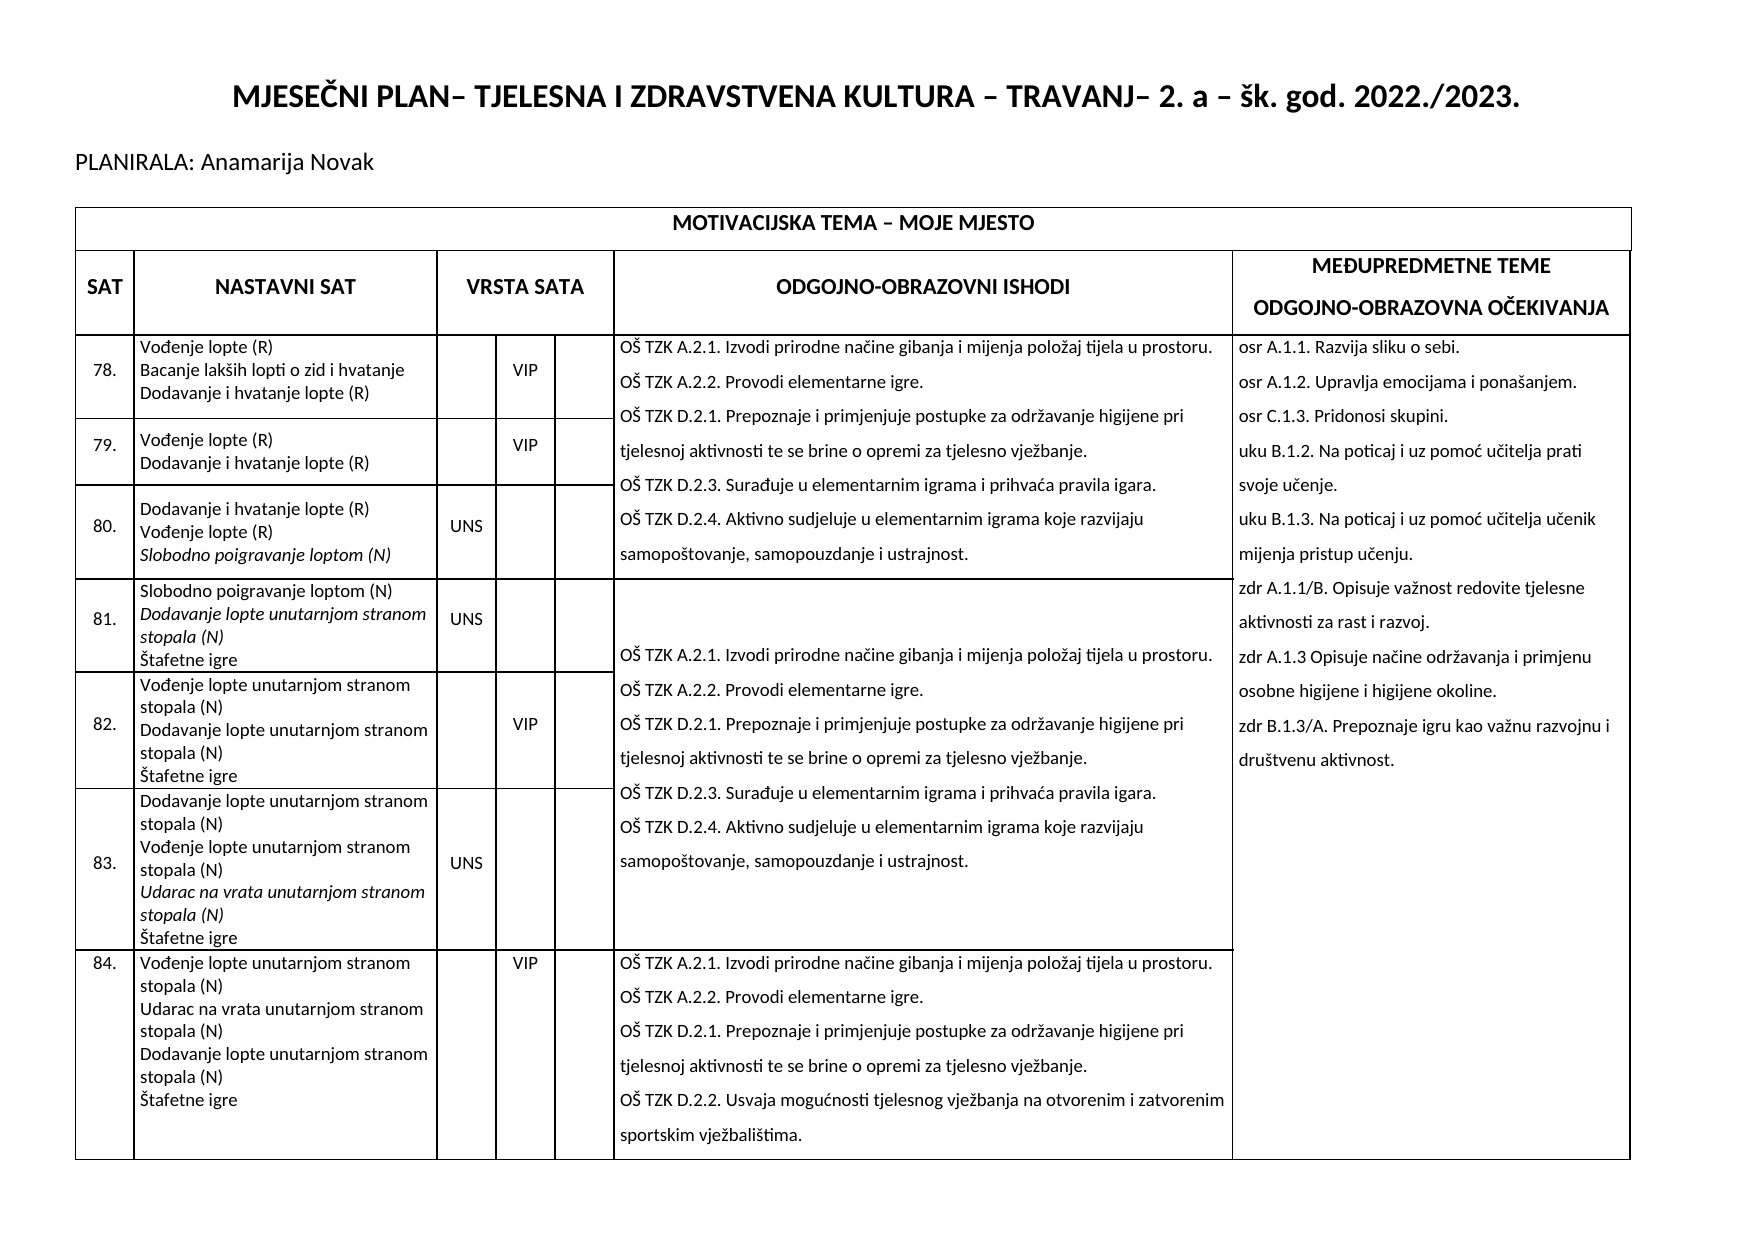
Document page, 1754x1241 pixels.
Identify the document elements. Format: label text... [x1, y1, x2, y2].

table_cell [556, 486, 613, 578]
table_cell 79. [76, 419, 133, 484]
table_cell OŠ TZK A.2.1. Izvodi prirodne načine gibanja i mijenja položaj tijela u prostoru. OŠ TZK A.2.2. Provodi elementarne igre. OŠ TZK D.2.1. Prepoznaje i primjenjuje postupke za održavanje higijene pri tjelesnoj aktivnosti te se brine o opremi za tjelesno vježbanje. OŠ TZK D.2.3. Surađuje u elementarnim igrama i prihvaća pravila igara. OŠ TZK D.2.4. Aktivno sudjeluje u elementarnim igrama koje razvijaju samopoštovanje, samopouzdanje i ustrajnost. [615, 580, 1232, 949]
table_cell NASTAVNI SAT [135, 251, 436, 334]
table_cell MEĐUPREDMETNE TEME ODGOJNO-OBRAZOVNA OČEKIVANJA [1233, 251, 1629, 334]
table_cell [556, 789, 613, 949]
table_cell VIP [497, 951, 554, 1159]
table_cell [556, 419, 613, 484]
table_cell Vođenje lopte (R) Bacanje lakših lopti o zid i hvatanje Dodavanje i hvatanje lopte (R) [135, 336, 436, 418]
table_cell 78. [76, 336, 133, 418]
table_cell [497, 789, 554, 949]
table_cell Slobodno poigravanje loptom (N) Dodavanje lopte unutarnjom stranom stopala (N) Štafetne igre [135, 580, 436, 671]
table_cell [497, 486, 554, 578]
table_cell Dodavanje lopte unutarnjom stranom stopala (N) Vođenje lopte unutarnjom stranom stopala (N) Udarac na vrata unutarnjom stranom stopala (N) Štafetne igre [135, 789, 436, 949]
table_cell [615, 951, 1232, 1159]
table_cell [438, 951, 495, 1159]
table_cell Vođenje lopte (R) Dodavanje i hvatanje lopte (R) [135, 419, 436, 484]
table_cell VIP [497, 336, 554, 418]
table_cell [556, 336, 613, 418]
table_cell [556, 580, 613, 671]
table_cell VRSTA SATA [438, 251, 613, 334]
table_cell SAT [76, 251, 133, 334]
table_cell UNS [438, 580, 495, 671]
table_cell VIP [497, 419, 554, 484]
table_cell osr A.1.1. Razvija sliku o sebi. osr A.1.2. Upravlja emocijama i ponašanjem. osr C.1.3. Pridonosi skupini. uku B.1.2. Na poticaj i uz pomoć učitelja prati svoje učenje. uku B.1.3. Na poticaj i uz pomoć učitelja učenik mijenja pristup učenju. zdr A.1.1/B. Opisuje važnost redovite tjelesne aktivnosti za rast i razvoj. zdr A.1.3 Opisuje načine održavanja i primjenu osobne higijene i higijene okoline. zdr B.1.3/A. Prepoznaje igru kao važnu razvojnu i društvenu aktivnost. [1233, 336, 1629, 1159]
table_cell [438, 419, 495, 484]
table_cell UNS [438, 486, 495, 578]
table_cell [438, 673, 495, 787]
table_cell 84. [76, 951, 133, 1159]
table_cell 81. [76, 580, 133, 671]
text PLANIRALA: Anamarija Novak [75, 146, 1679, 177]
table_cell [556, 673, 613, 787]
table_header MOTIVACIJSKA TEMA – MOJE MJESTO [76, 208, 1631, 249]
table_cell VIP [497, 673, 554, 787]
table_cell UNS [438, 789, 495, 949]
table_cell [135, 951, 436, 1159]
table_cell ODGOJNO-OBRAZOVNI ISHODI [615, 251, 1232, 334]
table_cell [556, 951, 613, 1159]
text MJESEČNI PLAN– TJELESNA I ZDRAVSTVENA KULTURA – TRAVANJ– 2. a – šk. god. 2022./2023. [75, 75, 1679, 116]
table_cell 80. [76, 486, 133, 578]
table_cell OŠ TZK A.2.1. Izvodi prirodne načine gibanja i mijenja položaj tijela u prostoru. OŠ TZK A.2.2. Provodi elementarne igre. OŠ TZK D.2.1. Prepoznaje i primjenjuje postupke za održavanje higijene pri tjelesnoj aktivnosti te se brine o opremi za tjelesno vježbanje. OŠ TZK D.2.3. Surađuje u elementarnim igrama i prihvaća pravila igara. OŠ TZK D.2.4. Aktivno sudjeluje u elementarnim igrama koje razvijaju samopoštovanje, samopouzdanje i ustrajnost. [615, 336, 1232, 578]
table_cell [497, 580, 554, 671]
table_cell [438, 336, 495, 418]
table_cell Vođenje lopte unutarnjom stranom stopala (N) Dodavanje lopte unutarnjom stranom stopala (N) Štafetne igre [135, 673, 436, 787]
table_cell 83. [76, 789, 133, 949]
table_cell 82. [76, 673, 133, 787]
table_cell Dodavanje i hvatanje lopte (R) Vođenje lopte (R) Slobodno poigravanje loptom (N) [135, 486, 436, 578]
